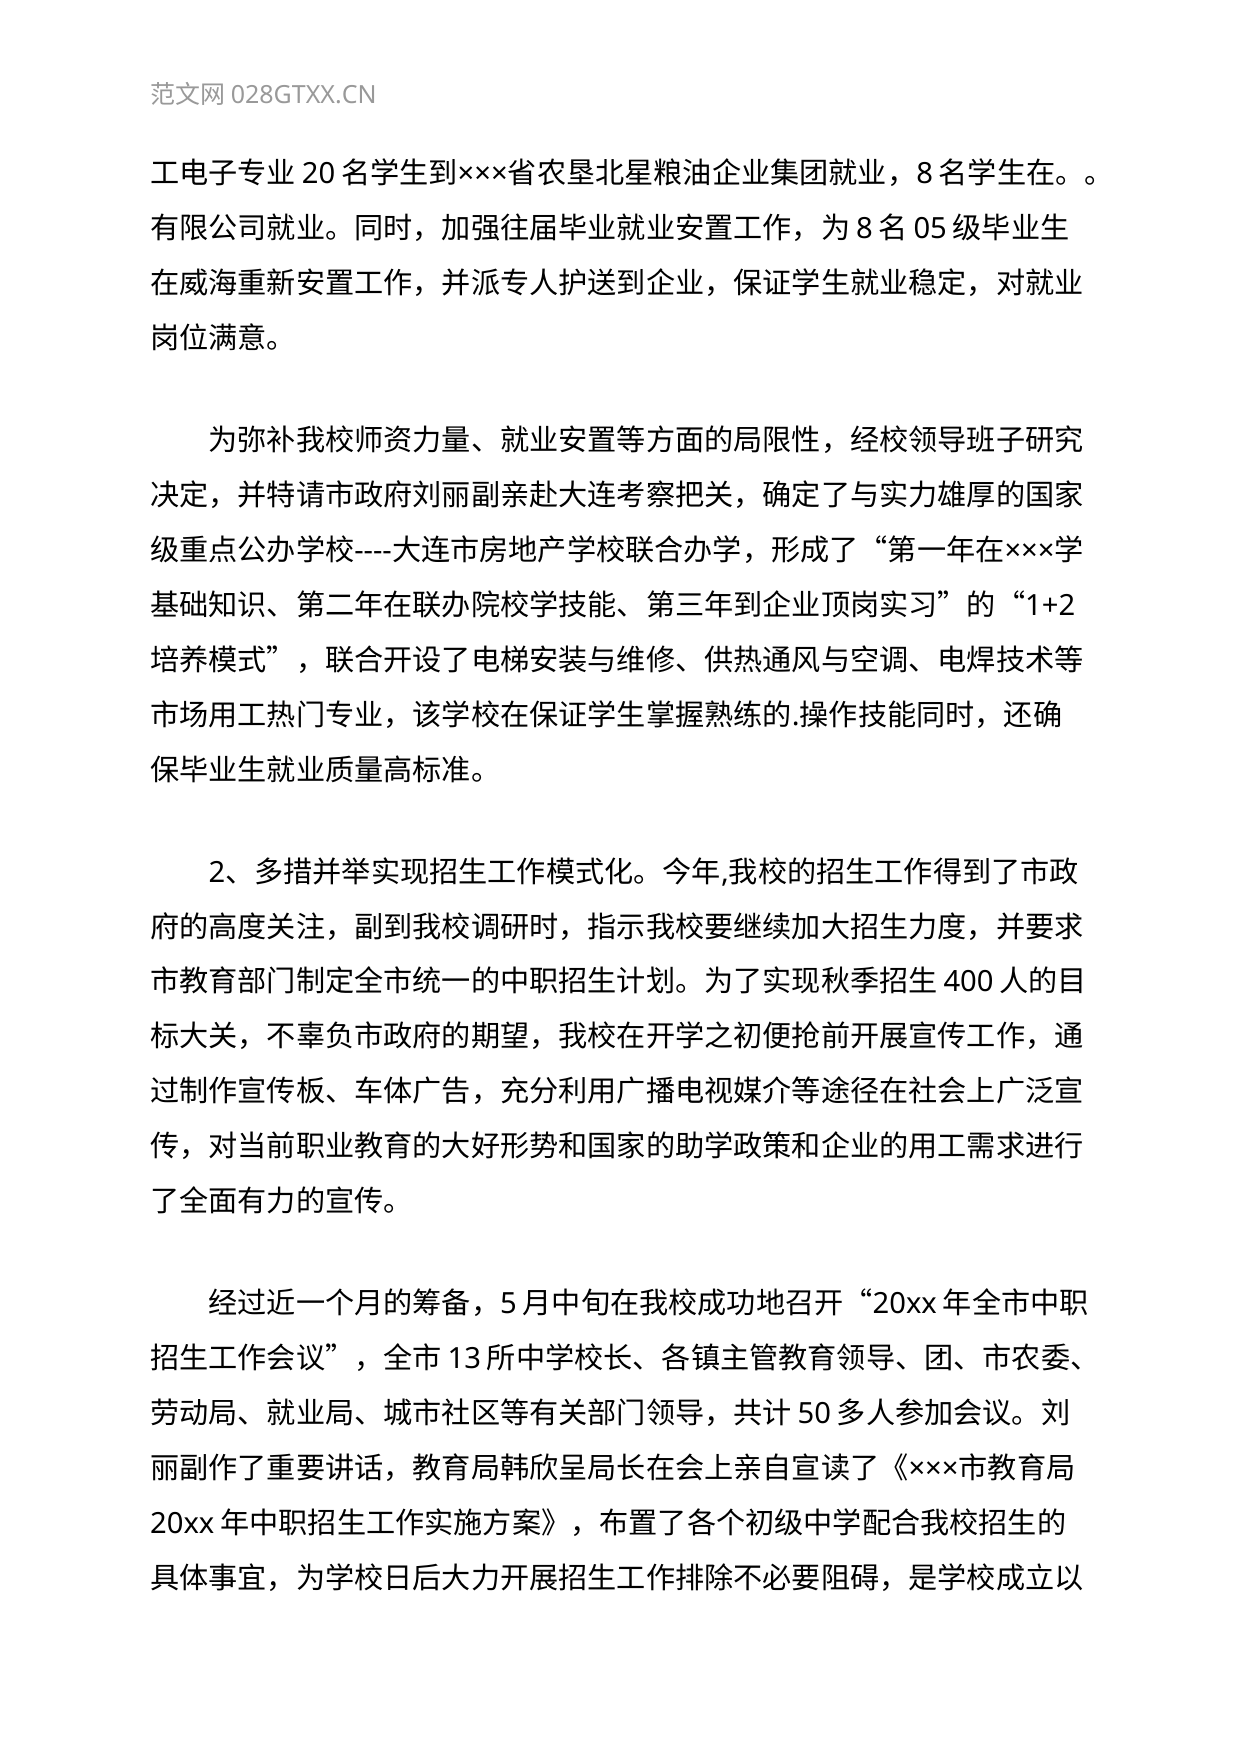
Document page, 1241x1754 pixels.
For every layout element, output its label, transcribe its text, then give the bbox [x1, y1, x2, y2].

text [150, 150, 1090, 357]
text 为弥补我校师资力量、就业安置等方面的局限性，经校领导班子研究决定，并特请市政府刘丽副亲赴大连考察把关，确定了与实力雄厚的国家级重点公办学校----大连市房地产学校联合办学，形成了“第一年在×××学基础知识、第二年在联办院校学技能、第三年到企业顶岗实习”的“1+2培养模式”，联合开设了电梯安装与维修、供热通风与空调、电焊技术等市场用工热门专业，该学校在保证学生掌握熟练的.操作技能同时，还确保毕业生就业质量高标准。 [150, 417, 1090, 789]
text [150, 1279, 1090, 1597]
text 2、多措并举实现招生工作模式化。今年,我校的招生工作得到了市政府的高度关注，副到我校调研时，指示我校要继续加大招生力度，并要求市教育部门制定全市统一的中职招生计划。为了实现秋季招生400人的目标大关，不辜负市政府的期望，我校在开学之初便抢前开展宣传工作，通过制作宣传板、车体广告，充分利用广播电视媒介等途径在社会上广泛宣传，对当前职业教育的大好形势和国家的助学政策和企业的用工需求进行了全面有力的宣传。 [150, 848, 1090, 1220]
